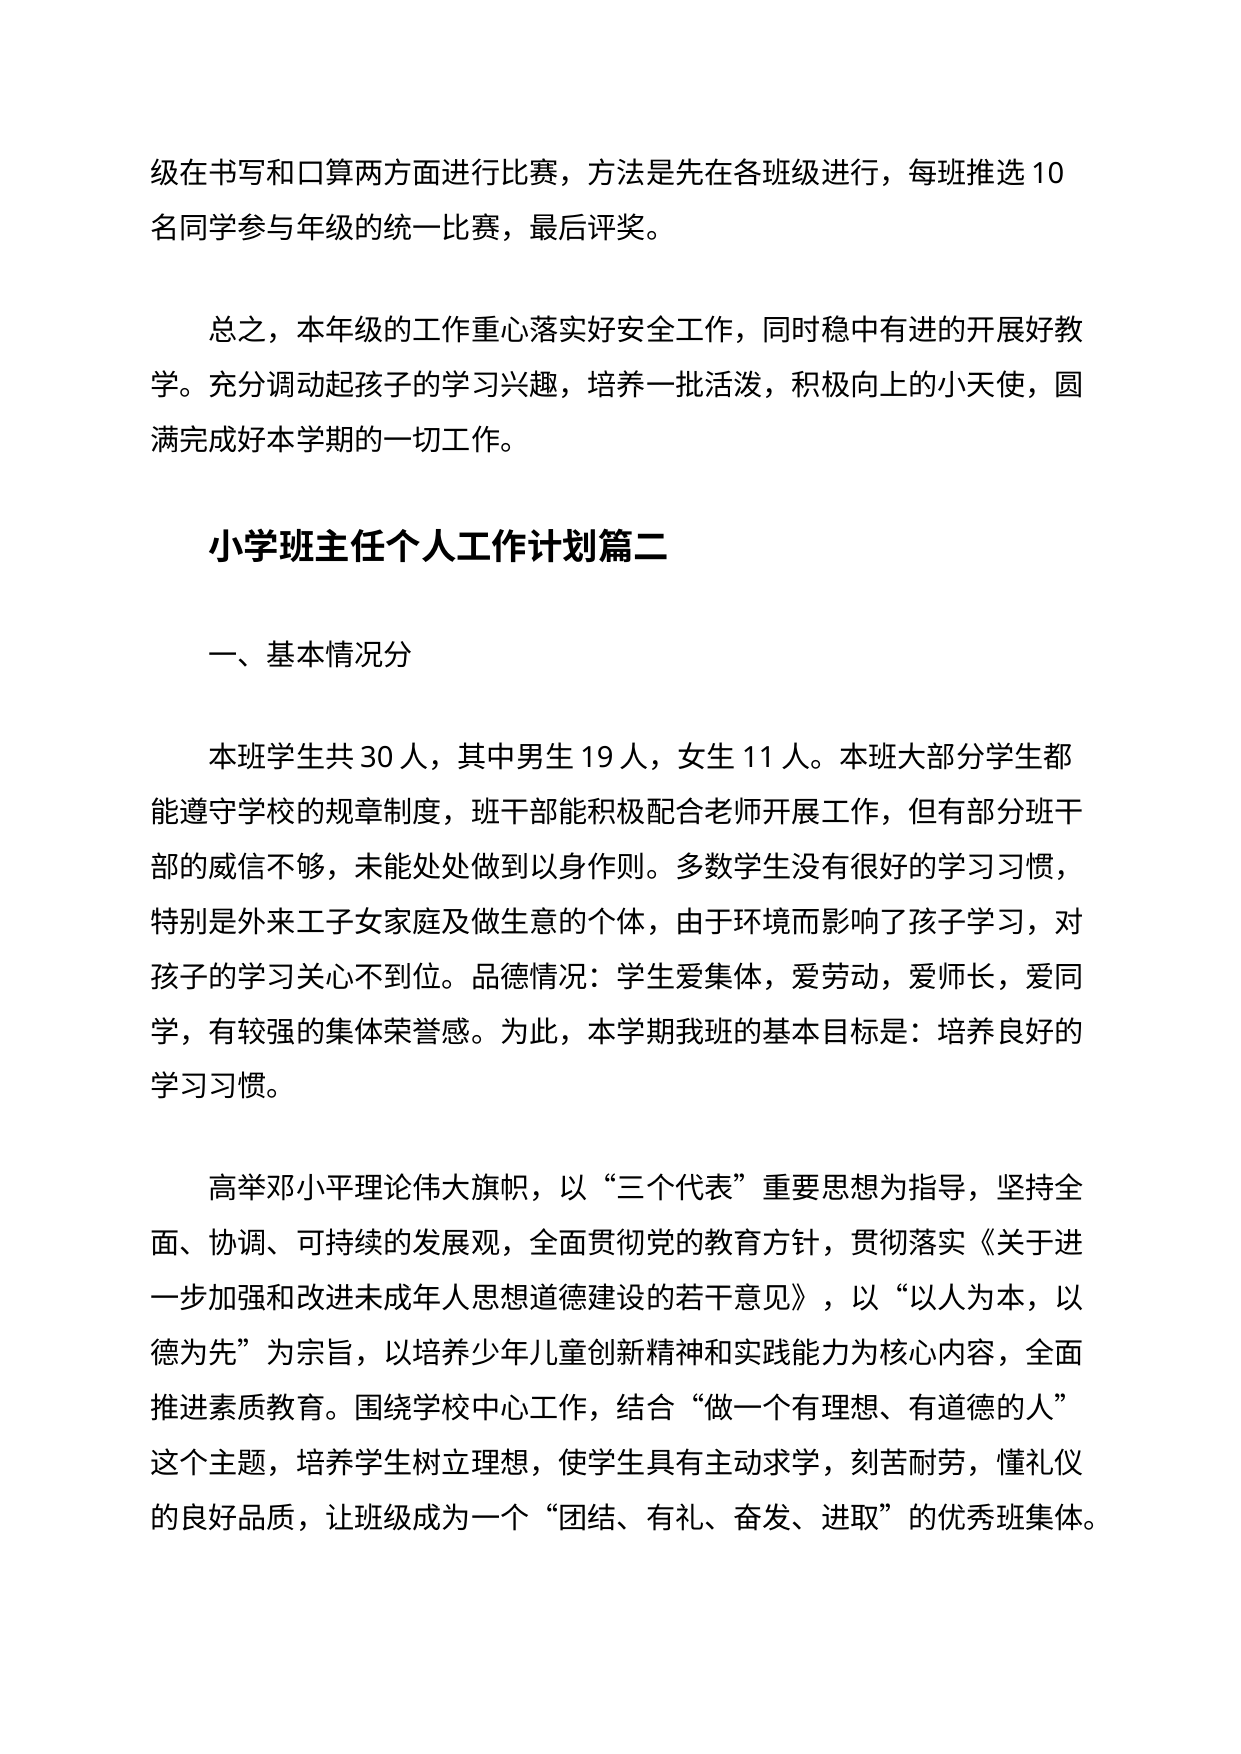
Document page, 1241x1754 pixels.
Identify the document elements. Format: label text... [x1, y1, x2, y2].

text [150, 150, 1090, 247]
text 本班学生共30人，其中男生19人，女生11人。本班大部分学生都能遵守学校的规章制度，班干部能积极配合老师开展工作，但有部分班干部的威信不够，未能处处做到以身作则。多数学生没有很好的学习习惯，特别是外来工子女家庭及做生意的个体，由于环境而影响了孩子学习，对孩子的学习关心不到位。品德情况：学生爱集体，爱劳动，爱师长，爱同学，有较强的集体荣誉感。为此，本学期我班的基本目标是：培养良好的学习习惯。 [150, 733, 1090, 1105]
text 一、基本情况分 [150, 632, 1090, 674]
text 高举邓小平理论伟大旗帜，以“三个代表”重要思想为指导，坚持全面、协调、可持续的发展观，全面贯彻党的教育方针，贯彻落实《关于进一步加强和改进未成年人思想道德建设的若干意见》，以“以人为本，以德为先”为宗旨，以培养少年儿童创新精神和实践能力为核心内容，全面推进素质教育。围绕学校中心工作，结合“做一个有理想、有道德的人”这个主题，培养学生树立理想，使学生具有主动求学，刻苦耐劳，懂礼仪的良好品质，让班级成为一个“团结、有礼、奋发、进取”的优秀班集体。 [150, 1165, 1090, 1536]
text 小学班主任个人工作计划篇二 [150, 518, 1090, 569]
text 总之，本年级的工作重心落实好安全工作，同时稳中有进的开展好教学。充分调动起孩子的学习兴趣，培养一批活泼，积极向上的小天使，圆满完成好本学期的一切工作。 [150, 307, 1090, 459]
